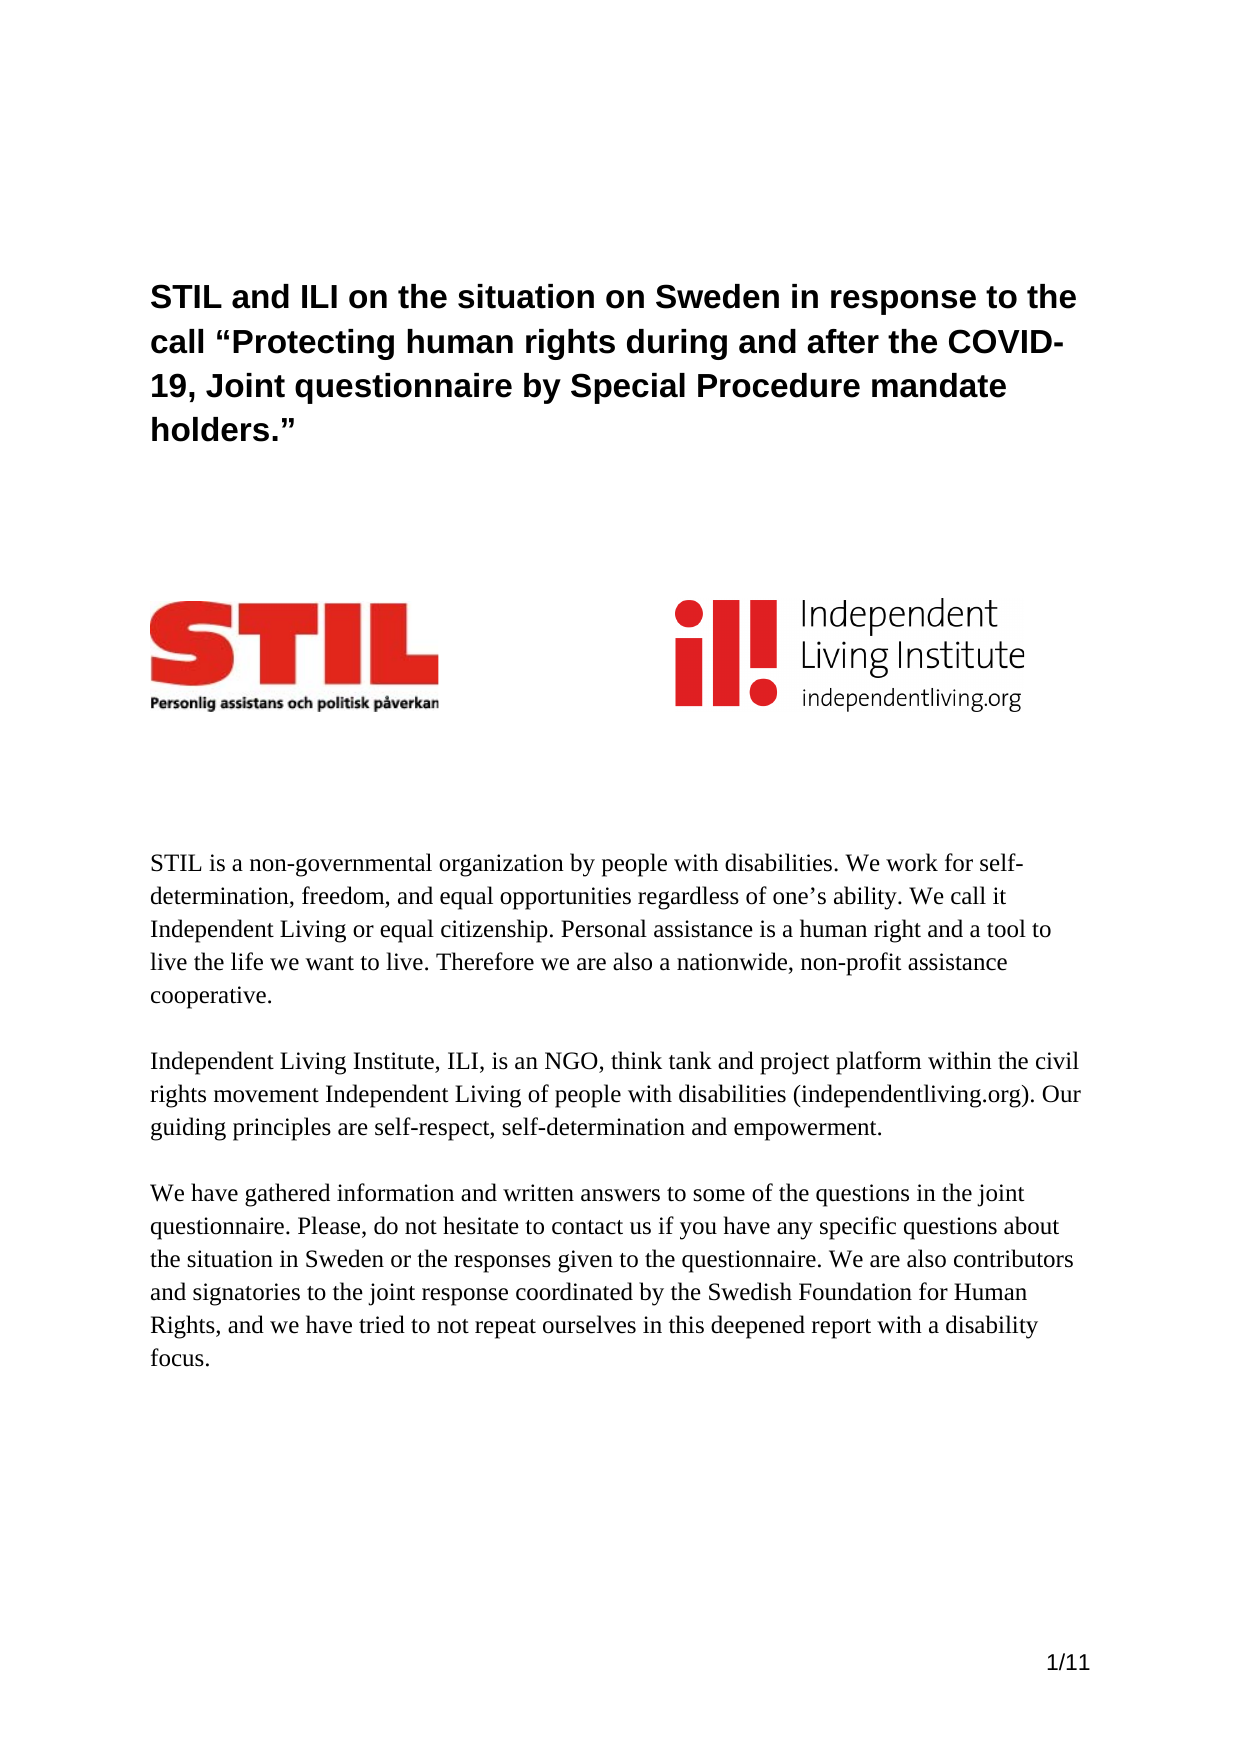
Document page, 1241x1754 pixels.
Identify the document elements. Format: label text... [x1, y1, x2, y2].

picture [675, 598, 1025, 712]
subtitle STIL and ILI on the situation on Sweden in response to the call “Protecting human rights during and after the COVID-19, Joint questionnaire by Special Procedure mandate holders.” [150, 277, 1090, 448]
picture [150, 601, 439, 712]
text STIL is a non-governmental organization by people with disabilities. We work for self-determination, freedom, and equal opportunities regardless of one’s ability. We call it Independent Living or equal citizenship. Personal assistance is a human right and a tool to live the life we want to live. Therefore we are also a nationwide, non-profit assistance cooperative. [150, 848, 1090, 1009]
text Independent Living Institute, ILI, is an NGO, think tank and project platform within the civil rights movement Independent Living of people with disabilities (independentliving.org). Our guiding principles are self-respect, self-determination and empowerment. [150, 1046, 1090, 1141]
text We have gathered information and written answers to some of the questions in the joint questionnaire. Please, do not hesitate to contact us if you have any specific questions about the situation in Sweden or the responses given to the questionnaire. We are also contributors and signatories to the joint response coordinated by the Swedish Foundation for Human Rights, and we have tried to not repeat ourselves in this deepened report with a disability focus. [150, 1178, 1090, 1372]
